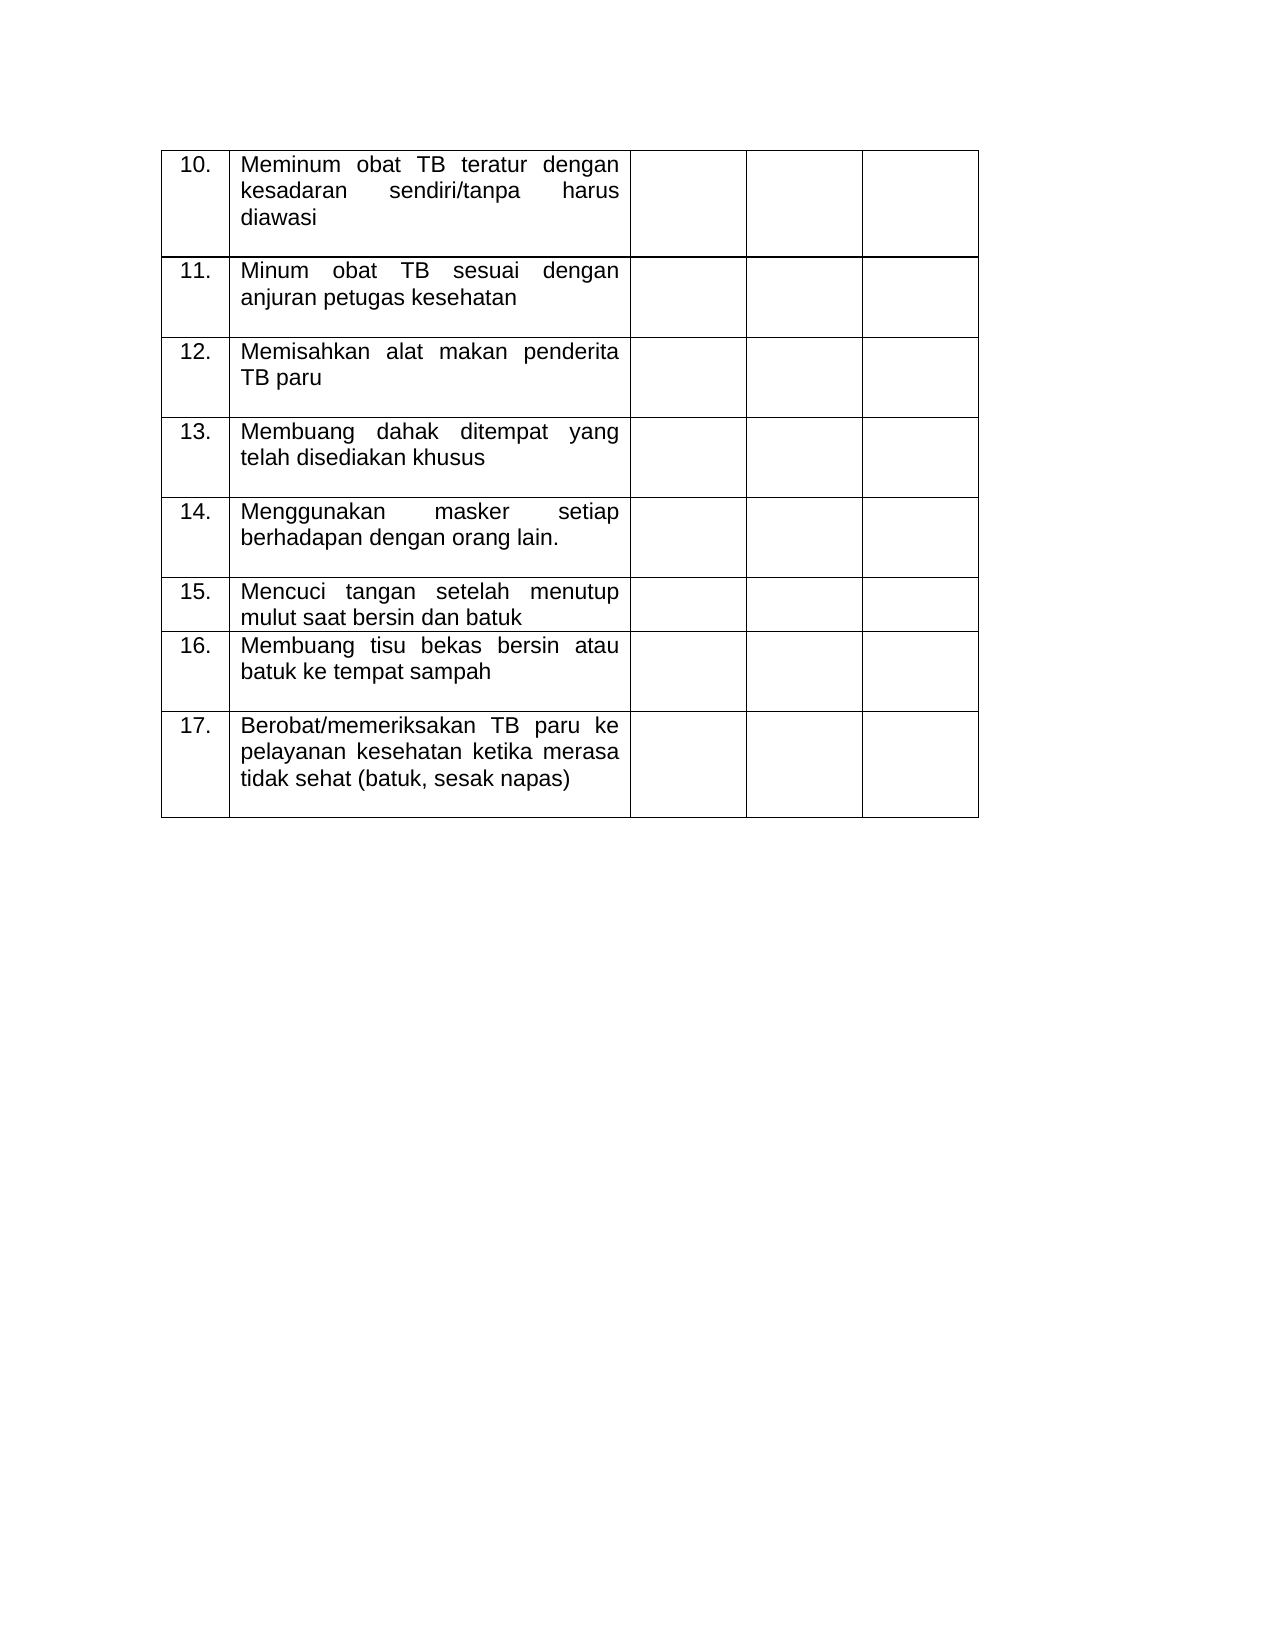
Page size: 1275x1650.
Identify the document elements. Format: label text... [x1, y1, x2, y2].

table_cell [631, 338, 746, 417]
table_cell Minum obat TB sesuai dengan anjuran petugas kesehatan [230, 258, 630, 337]
table_cell Menggunakan masker setiap berhadapan dengan orang lain. [230, 498, 630, 577]
table_cell [863, 498, 978, 577]
table_cell [863, 258, 978, 337]
table_cell Meminum obat TB teratur dengan kesadaran sendiri/tanpa harus diawasi [230, 151, 630, 256]
table_cell Membuang dahak ditempat yang telah disediakan khusus [230, 418, 630, 497]
table_cell [747, 151, 862, 256]
table_cell [747, 578, 862, 631]
table_cell [747, 338, 862, 417]
table_cell Mencuci tangan setelah menutup mulut saat bersin dan batuk [230, 578, 630, 631]
table_cell 10. [162, 151, 229, 256]
table_cell Membuang tisu bekas bersin atau batuk ke tempat sampah [230, 632, 630, 711]
table_cell [863, 578, 978, 631]
table_cell 17. [162, 712, 229, 817]
table_cell 15. [162, 578, 229, 631]
table_cell [747, 712, 862, 817]
table_cell 14. [162, 498, 229, 577]
table_cell [631, 578, 746, 631]
table_cell [747, 498, 862, 577]
table_cell [631, 258, 746, 337]
table_cell [863, 712, 978, 817]
table_cell [747, 418, 862, 497]
table_cell 11. [162, 258, 229, 337]
table_cell Memisahkan alat makan penderita TB paru [230, 338, 630, 417]
table_cell [747, 632, 862, 711]
table_cell 16. [162, 632, 229, 711]
table_cell [631, 151, 746, 256]
table_cell [631, 712, 746, 817]
table_cell [747, 258, 862, 337]
table_cell [863, 151, 978, 256]
table_cell [863, 418, 978, 497]
table_cell Berobat/memeriksakan TB paru ke pelayanan kesehatan ketika merasa tidak sehat (batuk, sesak napas) [230, 712, 630, 817]
table_cell 13. [162, 418, 229, 497]
table_cell 12. [162, 338, 229, 417]
table_cell [631, 632, 746, 711]
table_cell [631, 498, 746, 577]
table_cell [631, 418, 746, 497]
table_cell [863, 632, 978, 711]
table_cell [863, 338, 978, 417]
